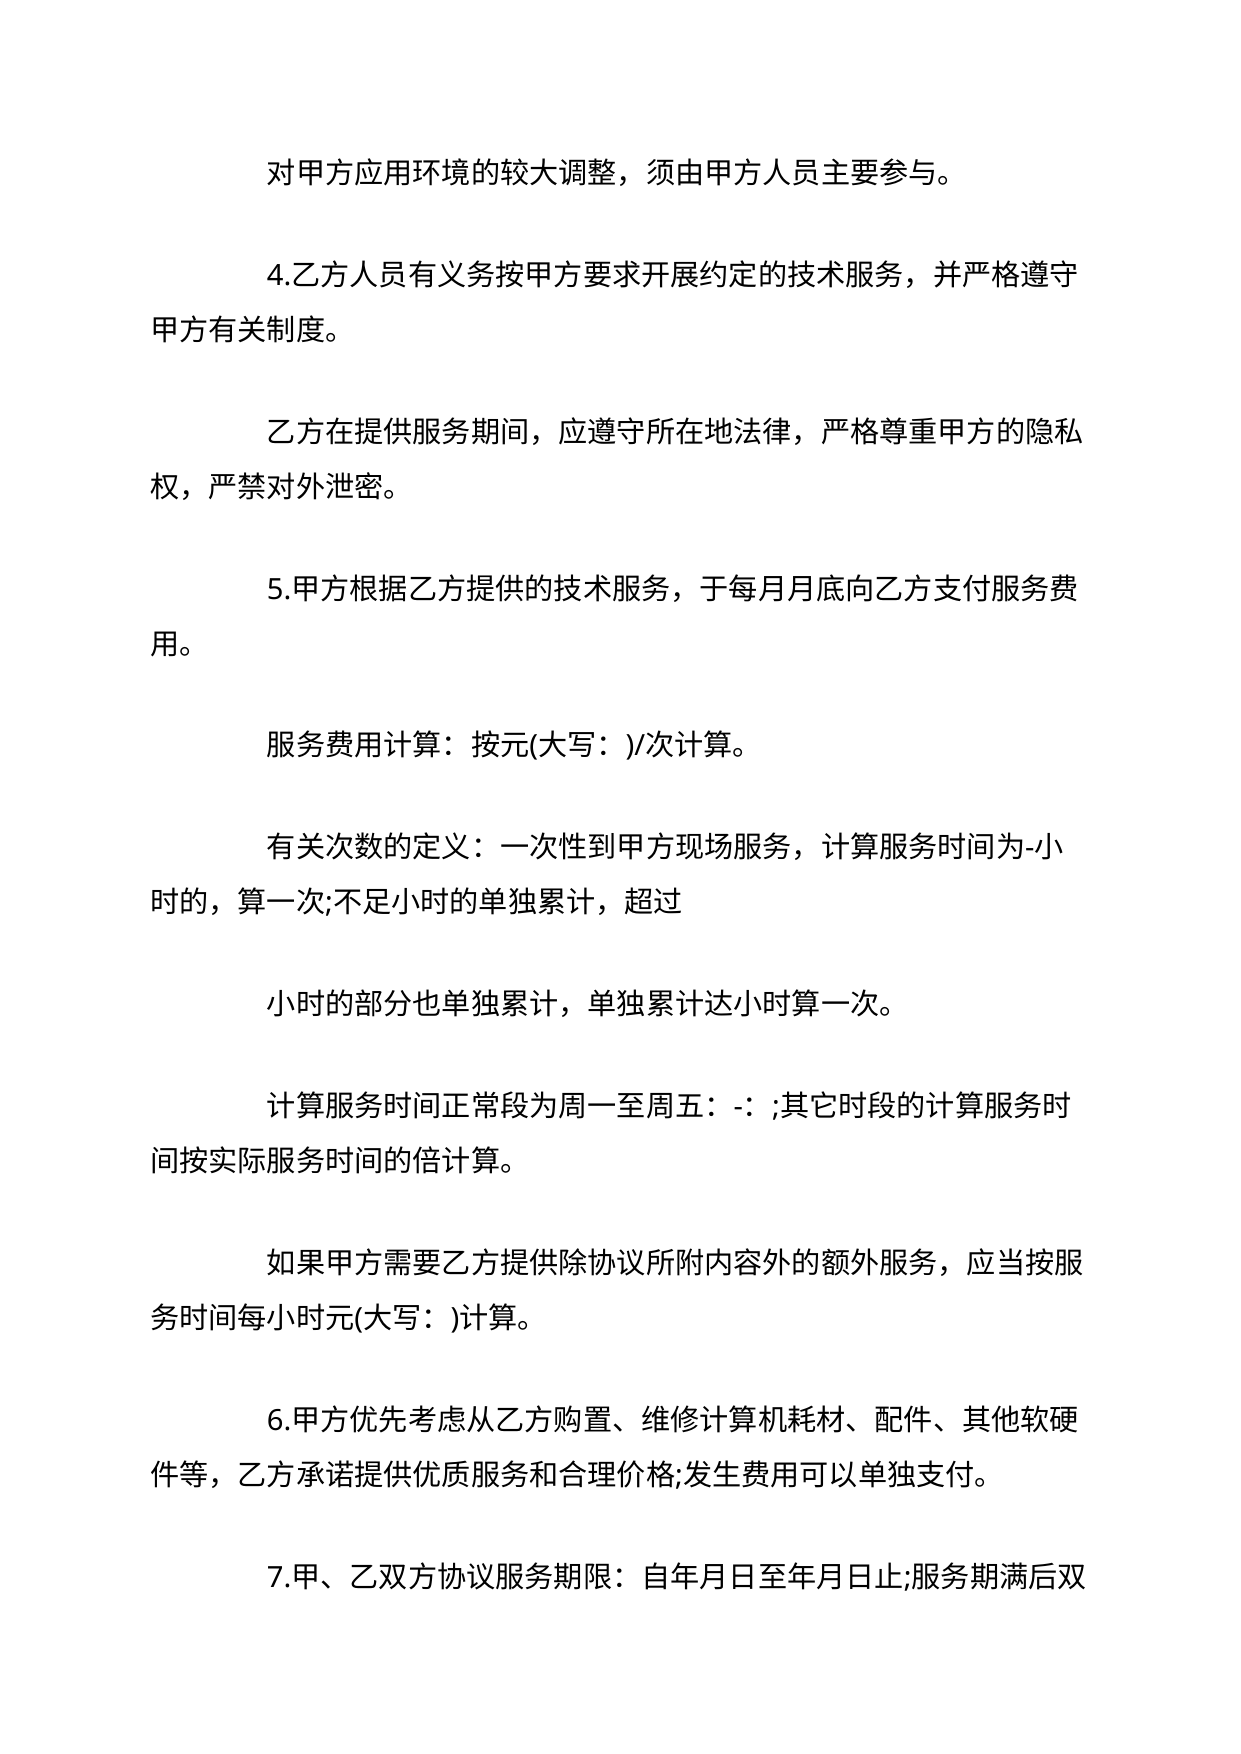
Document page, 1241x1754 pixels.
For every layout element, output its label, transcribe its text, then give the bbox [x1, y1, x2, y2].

text 5.甲方根据乙方提供的技术服务，于每月月底向乙方支付服务费用。 [150, 565, 1090, 662]
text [150, 1553, 1090, 1596]
text 对甲方应用环境的较大调整，须由甲方人员主要参与。 [150, 150, 1090, 192]
text 乙方在提供服务期间，应遵守所在地法律，严格尊重甲方的隐私权，严禁对外泄密。 [150, 408, 1090, 506]
text 服务费用计算：按元(大写：)/次计算。 [150, 722, 1090, 764]
text 计算服务时间正常段为周一至周五：-：;其它时段的计算服务时间按实际服务时间的倍计算。 [150, 1083, 1090, 1180]
text 小时的部分也单独累计，单独累计达小时算一次。 [150, 981, 1090, 1023]
text 6.甲方优先考虑从乙方购置、维修计算机耗材、配件、其他软硬件等，乙方承诺提供优质服务和合理价格;发生费用可以单独支付。 [150, 1396, 1090, 1494]
text 如果甲方需要乙方提供除协议所附内容外的额外服务，应当按服务时间每小时元(大写：)计算。 [150, 1239, 1090, 1337]
text 有关次数的定义：一次性到甲方现场服务，计算服务时间为-小时的，算一次;不足小时的单独累计，超过 [150, 824, 1090, 921]
text 4.乙方人员有义务按甲方要求开展约定的技术服务，并严格遵守甲方有关制度。 [150, 252, 1090, 349]
